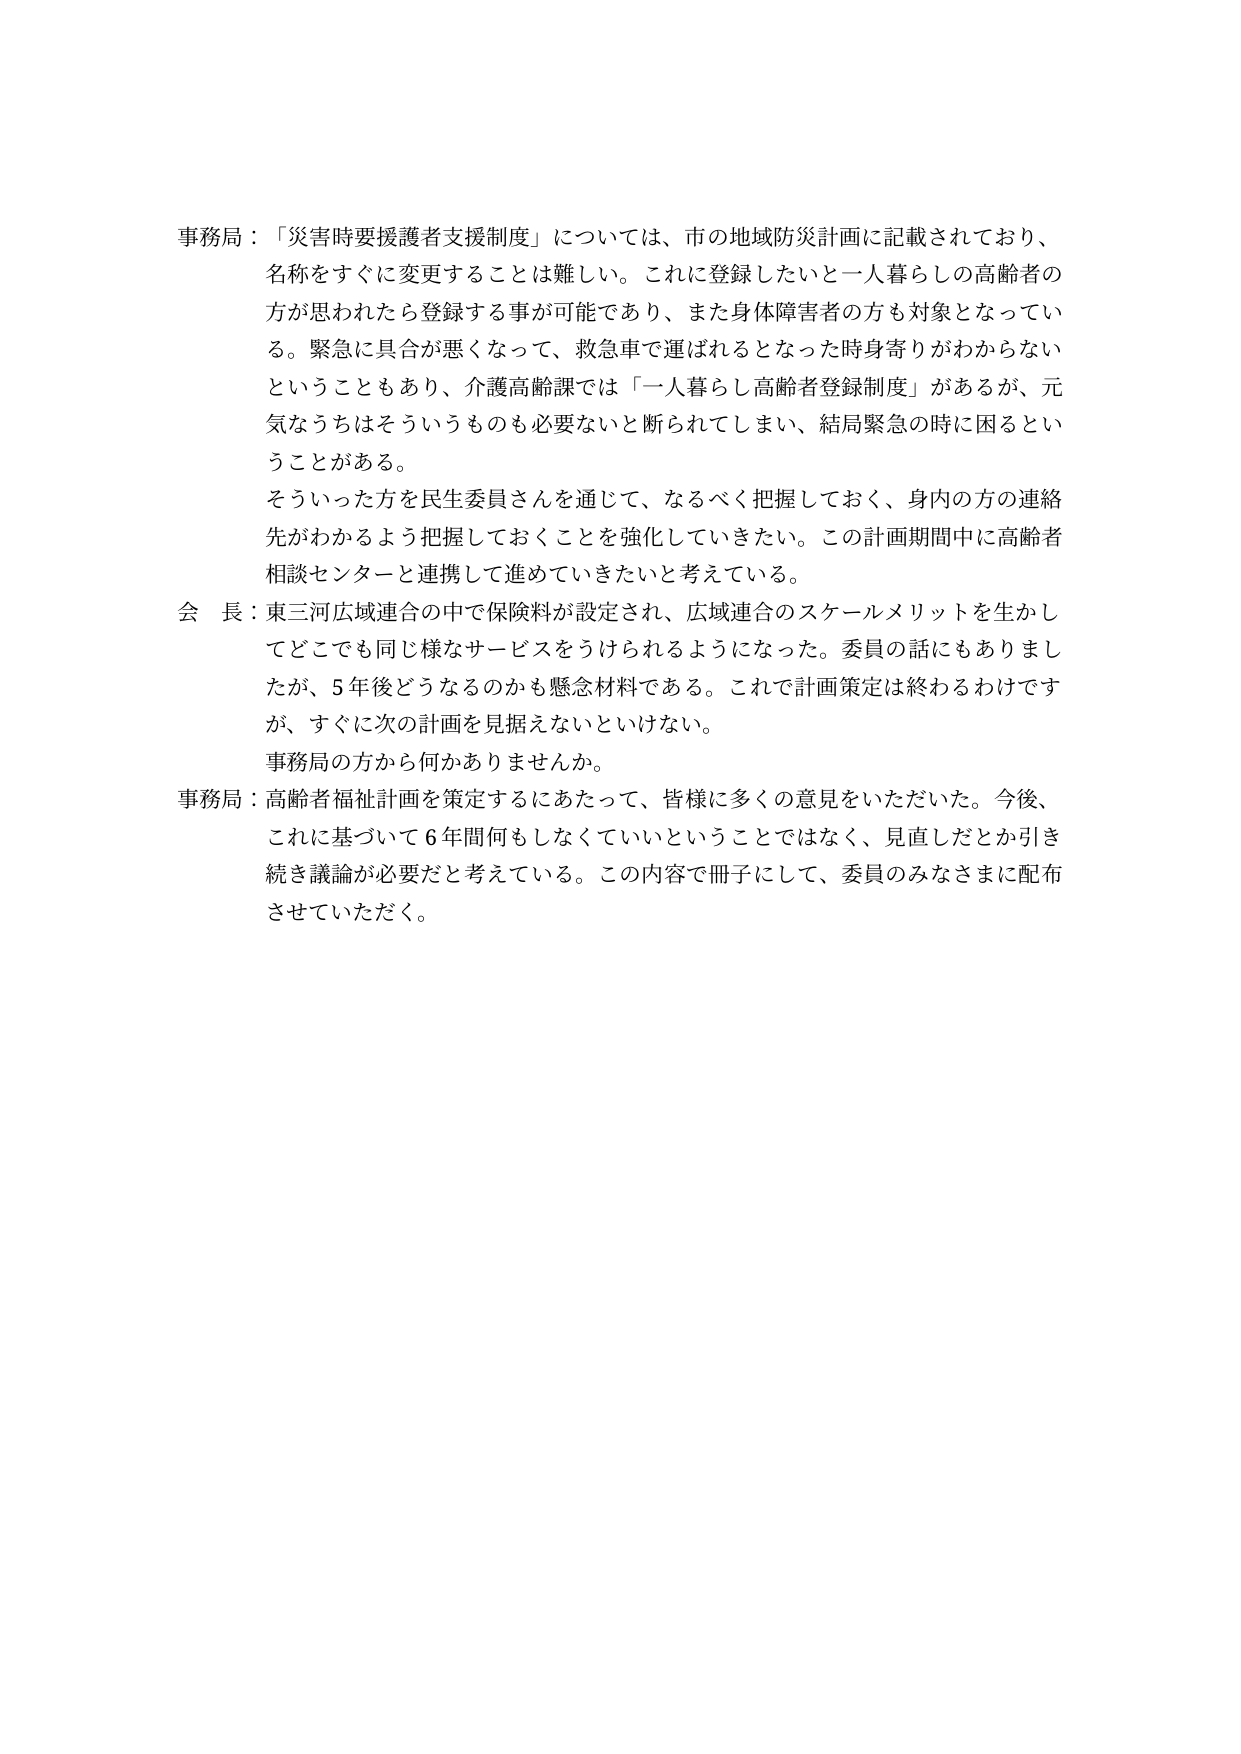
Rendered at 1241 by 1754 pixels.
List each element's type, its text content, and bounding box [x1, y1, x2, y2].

text 事務局：「災害時要援護者支援制度」については、市の地域防災計画に記載されており、名称をすぐに変更することは難しい。これに登録したいと一人暮らしの高齢者の方が思われたら登録する事が可能であり、また身体障害者の方も対象となっている。緊急に具合が悪くなって、救急車で運ばれるとなった時身寄りがわからないということもあり、介護高齢課では「一人暮らし高齢者登録制度」があるが、元気なうちはそういうものも必要ないと断られてしまい、結局緊急の時に困るということがある。 [177, 217, 1063, 479]
text そういった方を民生委員さんを通じて、なるべく把握しておく、身内の方の連絡先がわかるよう把握しておくことを強化していきたい。この計画期間中に高齢者相談センターと連携して進めていきたいと考えている。 [265, 479, 1063, 592]
text 会 長：東三河広域連合の中で保険料が設定され、広域連合のスケールメリットを生かしてどこでも同じ様なサービスをうけられるようになった。委員の話にもありましたが、5年後どうなるのかも懸念材料である。これで計画策定は終わるわけですが、すぐに次の計画を見据えないといけない。 [177, 592, 1063, 742]
text 事務局の方から何かありませんか。 [265, 742, 1063, 779]
text 事務局：高齢者福祉計画を策定するにあたって、皆様に多くの意見をいただいた。今後、これに基づいて6年間何もしなくていいということではなく、見直しだとか引き続き議論が必要だと考えている。この内容で冊子にして、委員のみなさまに配布させていただく。 [177, 779, 1063, 929]
